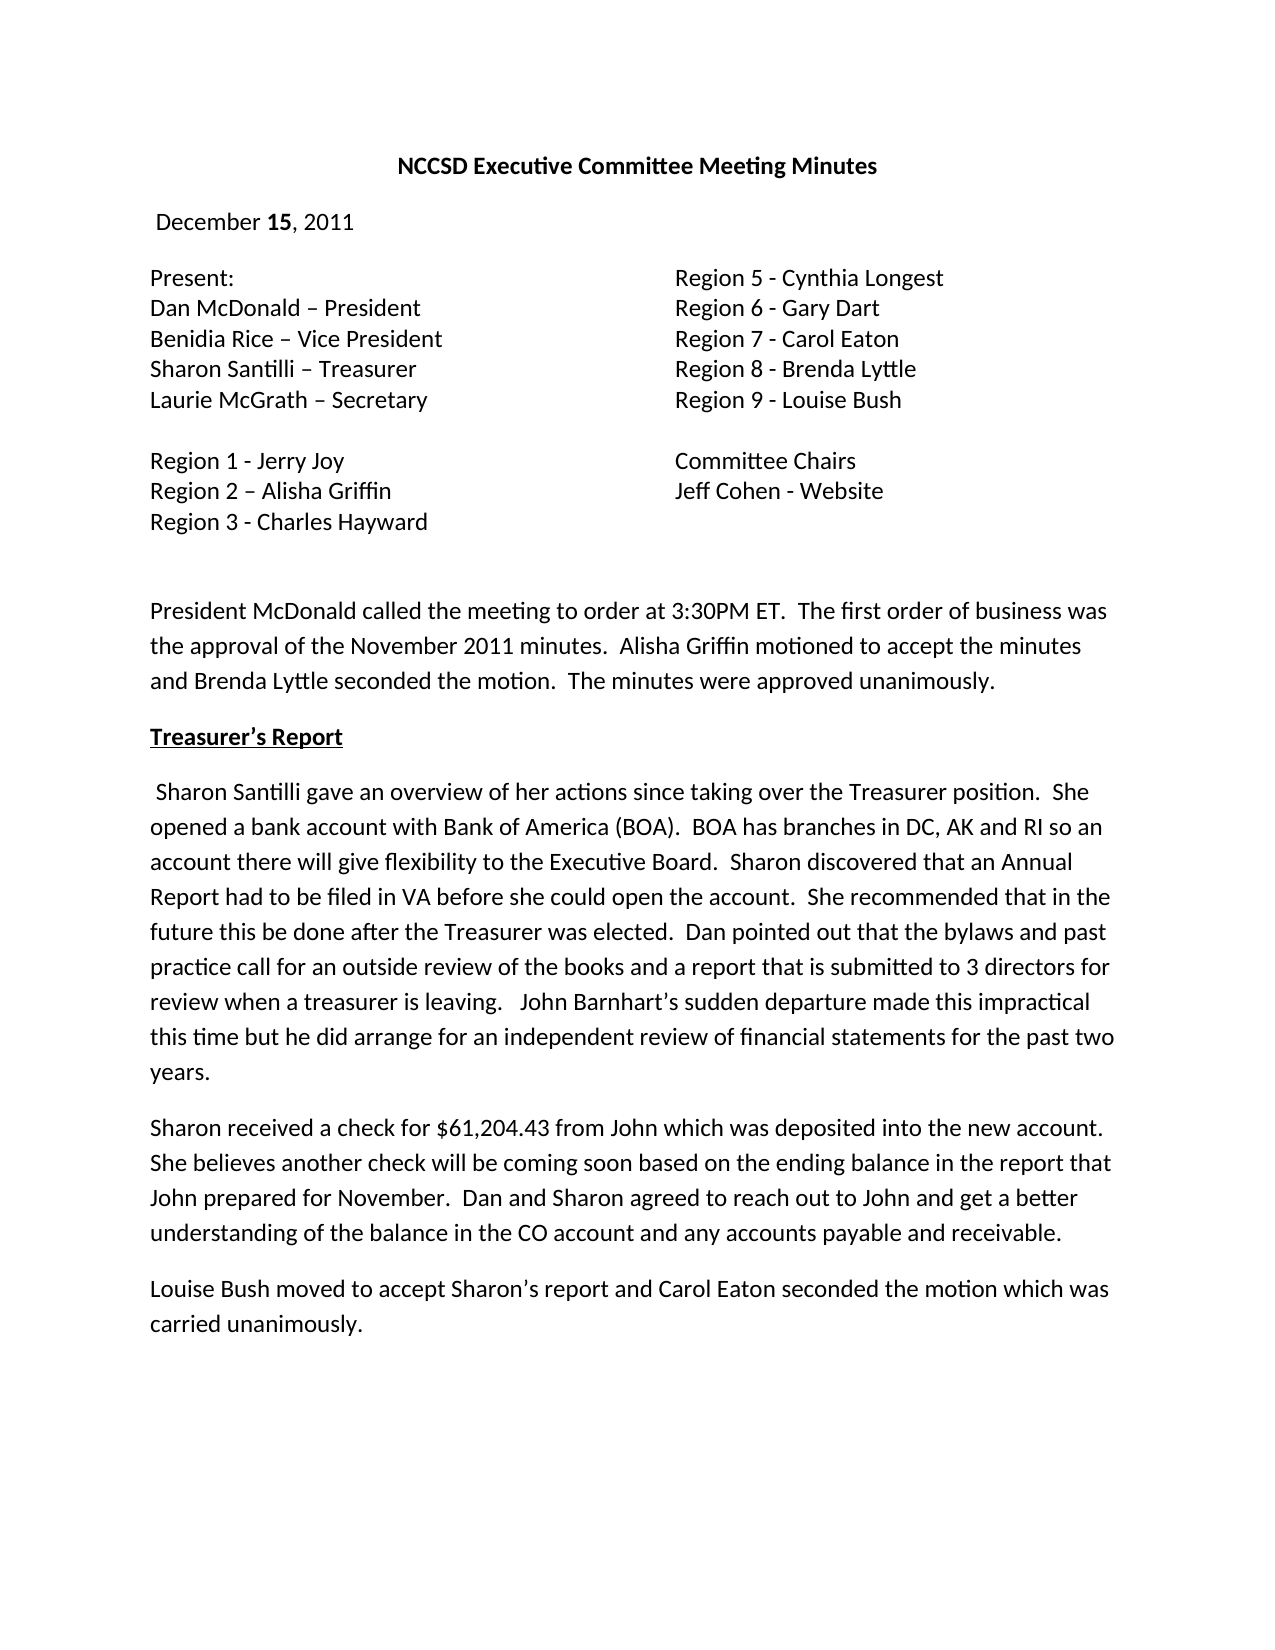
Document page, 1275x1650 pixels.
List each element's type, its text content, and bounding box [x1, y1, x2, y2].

text Region 3 - Charles Hayward [150, 506, 600, 536]
text Sharon Santilli – Treasurer [150, 353, 600, 384]
text Region 7 - Carol Eaton [675, 323, 1125, 353]
text Benidia Rice – Vice President [150, 323, 600, 353]
text Treasurer’s Report [150, 721, 1125, 751]
text Region 1 - Jerry Joy [150, 445, 600, 475]
text Committee Chairs [675, 445, 1125, 475]
text NCCSD Executive Committee Meeting Minutes [150, 150, 1125, 181]
text President McDonald called the meeting to order at 3:30PM ET. The first order of business was the approval of the November 2011 minutes. Alisha Griffin motioned to accept the minutes and Brenda Lyttle seconded the motion. The minutes were approved unanimously. [150, 595, 1125, 695]
text Laurie McGrath – Secretary [150, 384, 600, 414]
text Region 8 - Brenda Lyttle [675, 353, 1125, 384]
text Region 6 - Gary Dart [675, 292, 1125, 323]
text Louise Bush moved to accept Sharon’s report and Carol Eaton seconded the motion which was carried unanimously. [150, 1273, 1125, 1339]
text December 15, 2011 [150, 206, 1125, 236]
text Sharon Santilli gave an overview of her actions since taking over the Treasurer position. She opened a bank account with Bank of America (BOA). BOA has branches in DC, AK and RI so an account there will give flexibility to the Executive Board. Sharon discovered that an Annual Report had to be filed in VA before she could open the account. She recommended that in the future this be done after the Treasurer was elected. Dan pointed out that the bylaws and past practice call for an outside review of the books and a report that is submitted to 3 directors for review when a treasurer is leaving. John Barnhart’s sudden departure made this impractical this time but he did arrange for an independent review of financial statements for the past two years. [150, 777, 1125, 1087]
text Present: [150, 262, 600, 292]
text Jeff Cohen - Website [675, 475, 1125, 506]
text Sharon received a check for $61,204.43 from John which was deposited into the new account. She believes another check will be coming soon based on the ending balance in the report that John prepared for November. Dan and Sharon agreed to reach out to John and get a better understanding of the balance in the CO account and any accounts payable and receivable. [150, 1112, 1125, 1248]
text Region 5 - Cynthia Longest [675, 262, 1125, 292]
text Region 2 – Alisha Griffin [150, 475, 600, 506]
text Region 9 - Louise Bush [675, 384, 1125, 414]
text Dan McDonald – President [150, 292, 600, 323]
